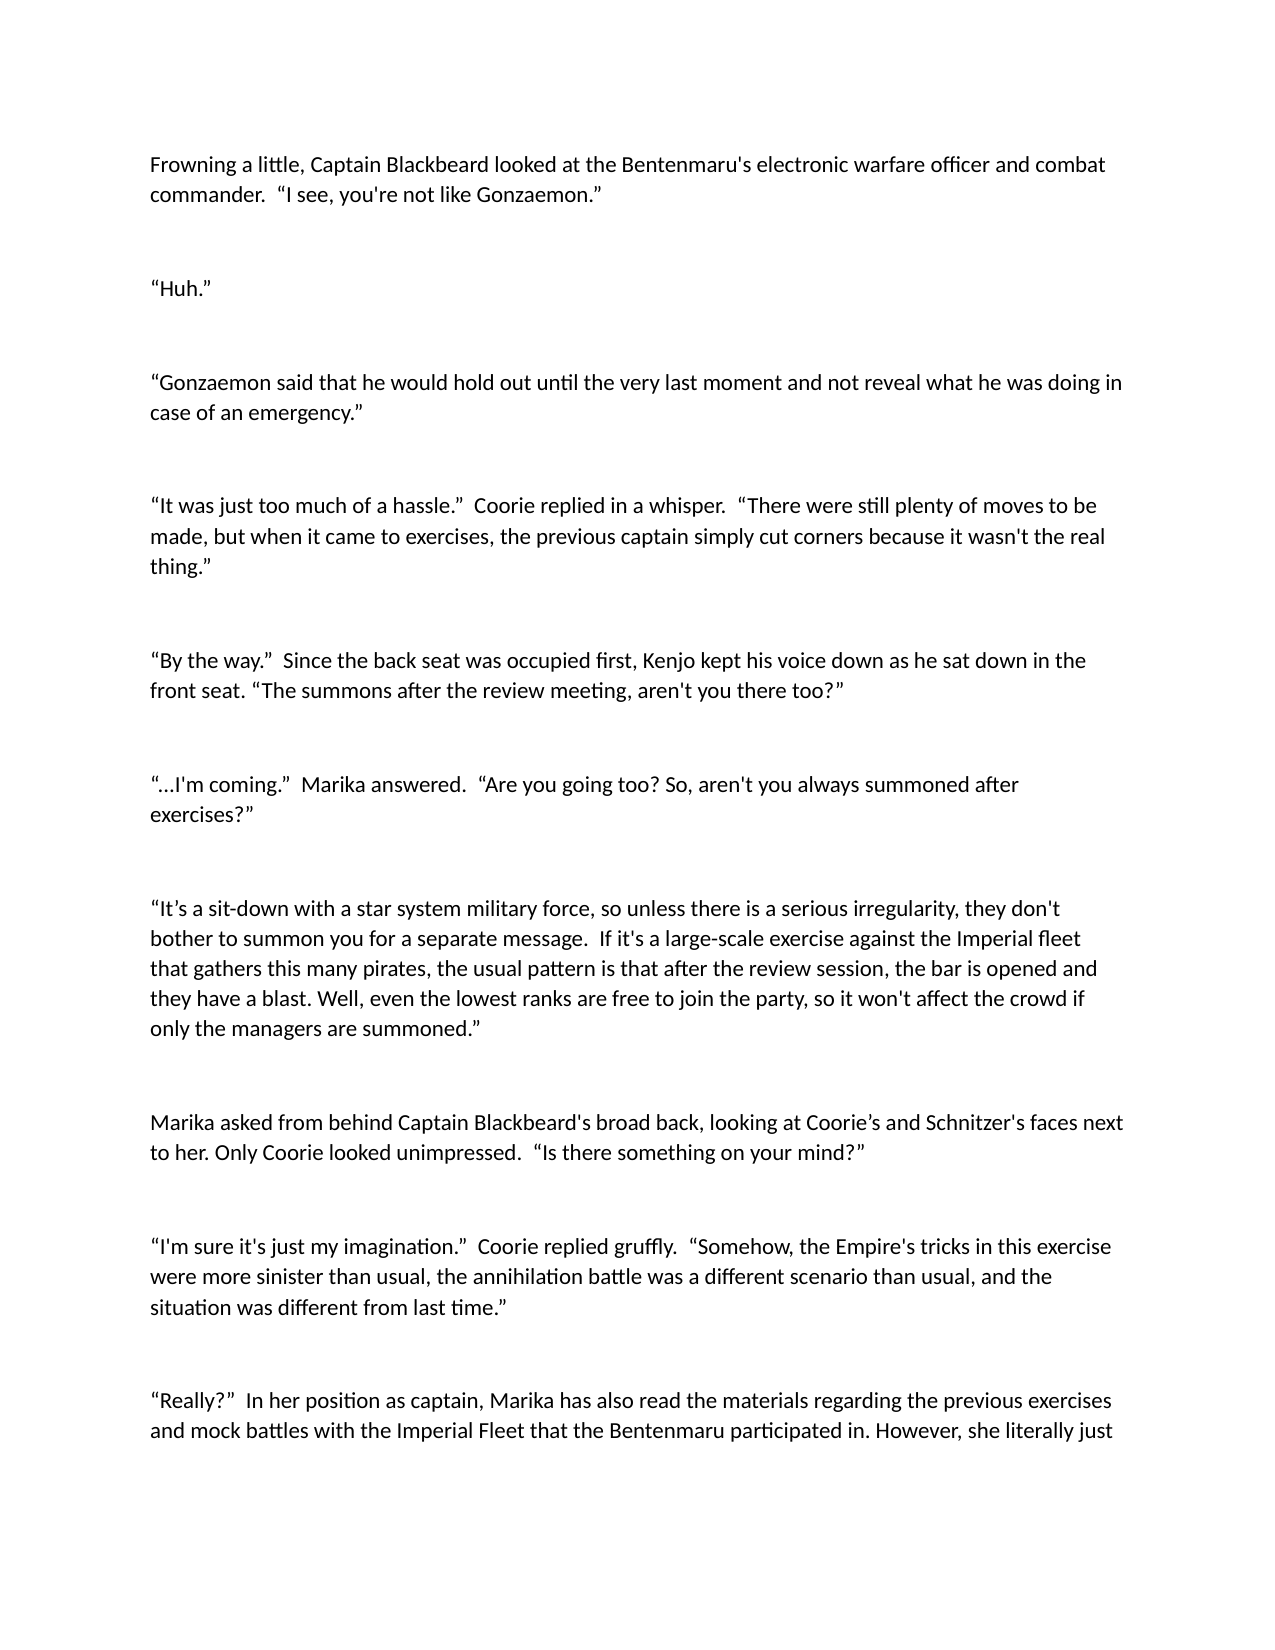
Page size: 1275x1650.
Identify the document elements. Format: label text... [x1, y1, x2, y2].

text Marika asked from behind Captain Blackbeard's broad back, looking at Coorie’s and Schnitzer's faces next to her. Only Coorie looked unimpressed. “Is there something on your mind?” [150, 1108, 1125, 1167]
text Frowning a little, Captain Blackbeard looked at the Bentenmaru's electronic warfare officer and combat commander. “I see, you're not like Gonzaemon.” [150, 150, 1125, 208]
text “It’s a sit-down with a star system military force, so unless there is a serious irregularity, they don't bother to summon you for a separate message. If it's a large-scale exercise against the Imperial fleet that gathers this many pirates, the usual pattern is that after the review session, the bar is opened and they have a blast. Well, even the lowest ranks are free to join the party, so it won't affect the crowd if only the managers are summoned.” [150, 894, 1125, 1043]
text “It was just too much of a hassle.” Coorie replied in a whisper. “There were still plenty of moves to be made, but when it came to exercises, the previous captain simply cut corners because it wasn't the real thing.” [150, 492, 1125, 580]
text “Huh.” [150, 274, 1125, 302]
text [150, 1386, 1125, 1445]
text “By the way.” Since the back seat was occupied first, Kenjo kept his voice down as he sat down in the front seat. “The summons after the review meeting, aren't you there too?” [150, 646, 1125, 704]
text “...I'm coming.” Marika answered. “Are you going too? So, aren't you always summoned after exercises?” [150, 770, 1125, 828]
text “Gonzaemon said that he would hold out until the very last moment and not reveal what he was doing in case of an emergency.” [150, 368, 1125, 426]
text “I'm sure it's just my imagination.” Coorie replied gruffly. “Somehow, the Empire's tricks in this exercise were more sinister than usual, the annihilation battle was a different scenario than usual, and the situation was different from last time.” [150, 1232, 1125, 1321]
